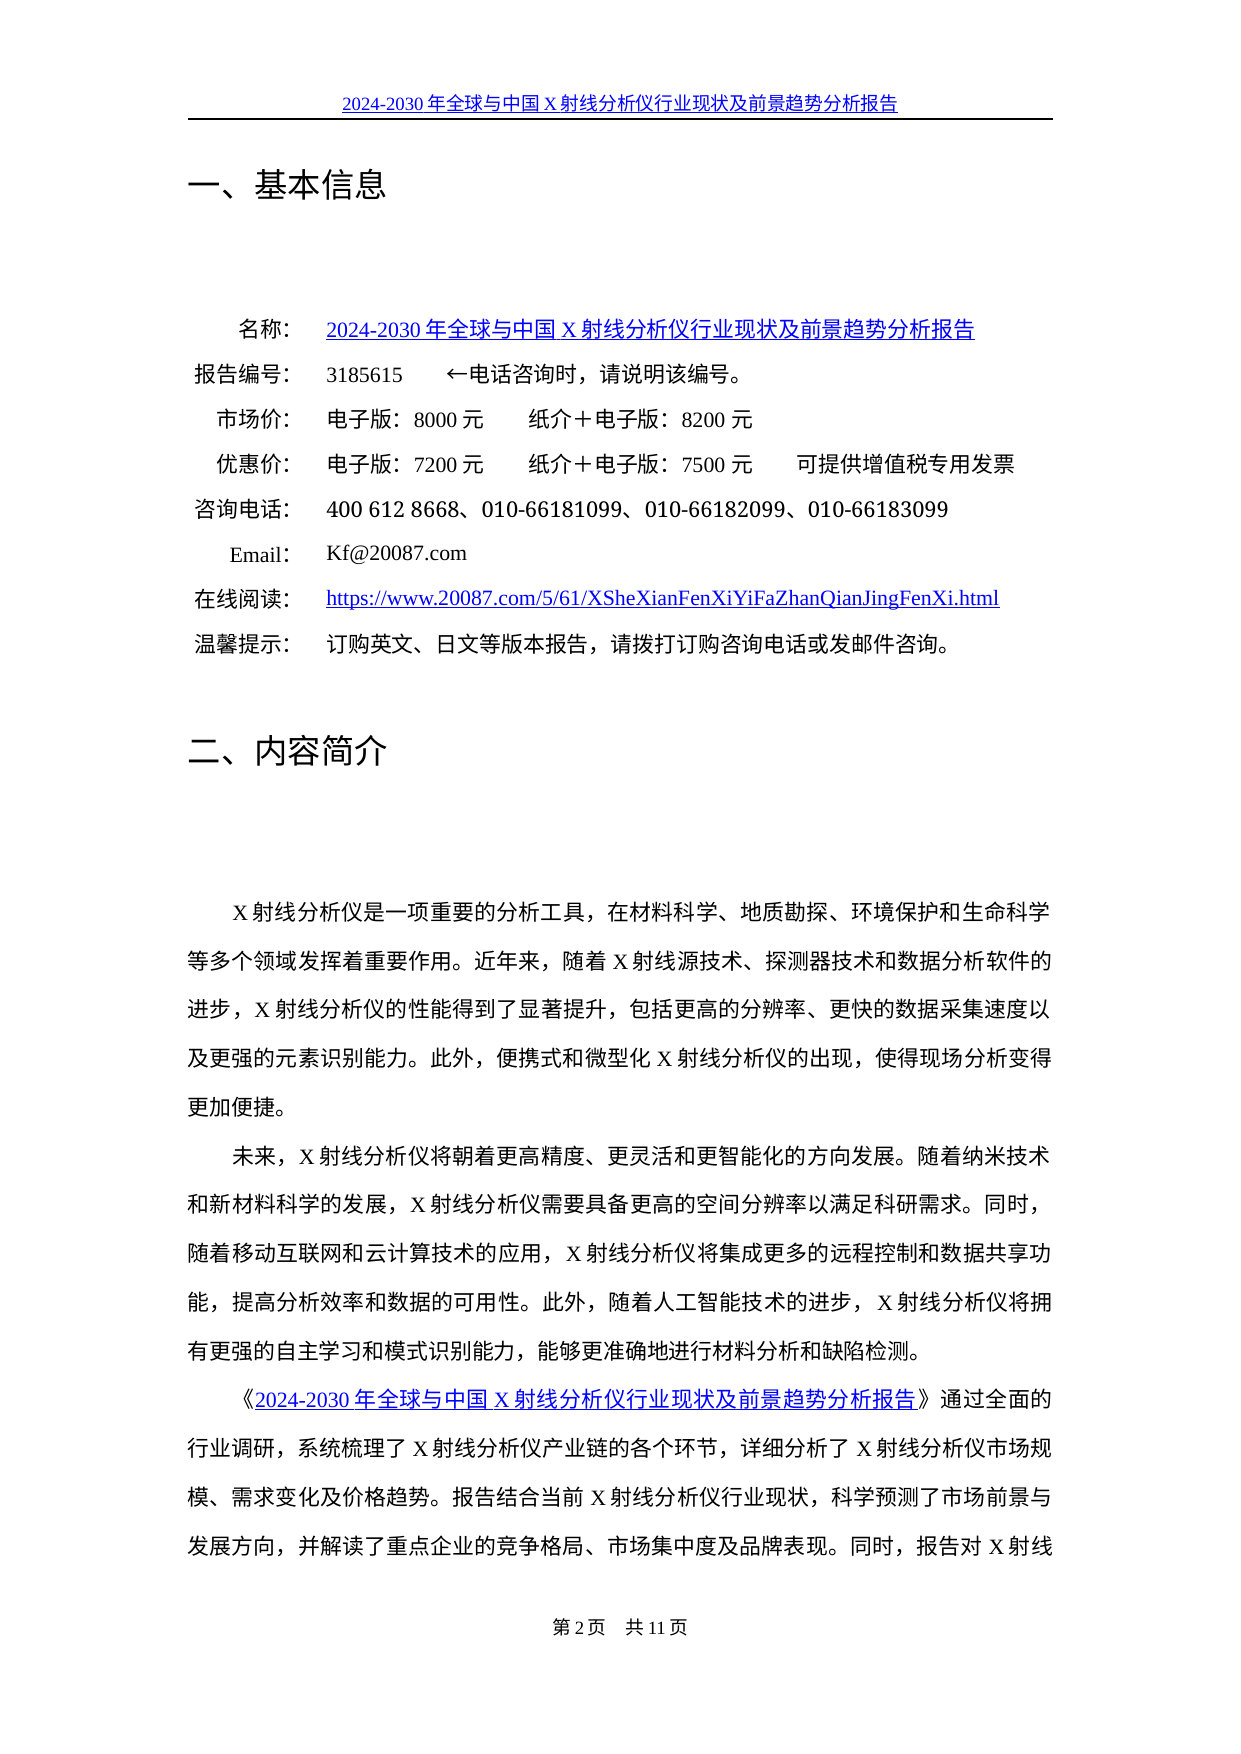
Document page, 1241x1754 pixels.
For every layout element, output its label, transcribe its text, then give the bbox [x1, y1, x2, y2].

table_cell 报告编号： [167, 357, 315, 402]
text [187, 894, 1053, 1561]
table_cell Email： [167, 537, 315, 582]
table_header 2024-2030年全球与中国X射线分析仪行业现状及前景趋势分析报告 [315, 312, 1073, 357]
table_cell 400 612 8668、010-66181099、010-66182099、010-66183099 [315, 492, 1073, 537]
table_cell 订购英文、日文等版本报告，请拨打订购咨询电话或发邮件咨询。 [315, 627, 1073, 672]
table_cell 电子版：7200 元 纸介＋电子版：7500 元 可提供增值税专用发票 [315, 447, 1073, 492]
title 二、内容简介 [187, 717, 1053, 782]
table_cell 市场价： [167, 402, 315, 447]
table_cell 温馨提示： [167, 627, 315, 672]
table_cell Kf@20087.com [315, 537, 1073, 582]
table_cell 咨询电话： [167, 492, 315, 537]
title 一、基本信息 [187, 150, 1053, 215]
table_cell [315, 582, 1073, 627]
table_header 名称： [167, 312, 315, 357]
table_cell 在线阅读： [167, 582, 315, 627]
table_cell 3185615 ←电话咨询时，请说明该编号。 [315, 357, 1073, 402]
table_cell 优惠价： [167, 447, 315, 492]
table_cell 电子版：8000 元 纸介＋电子版：8200 元 [315, 402, 1073, 447]
